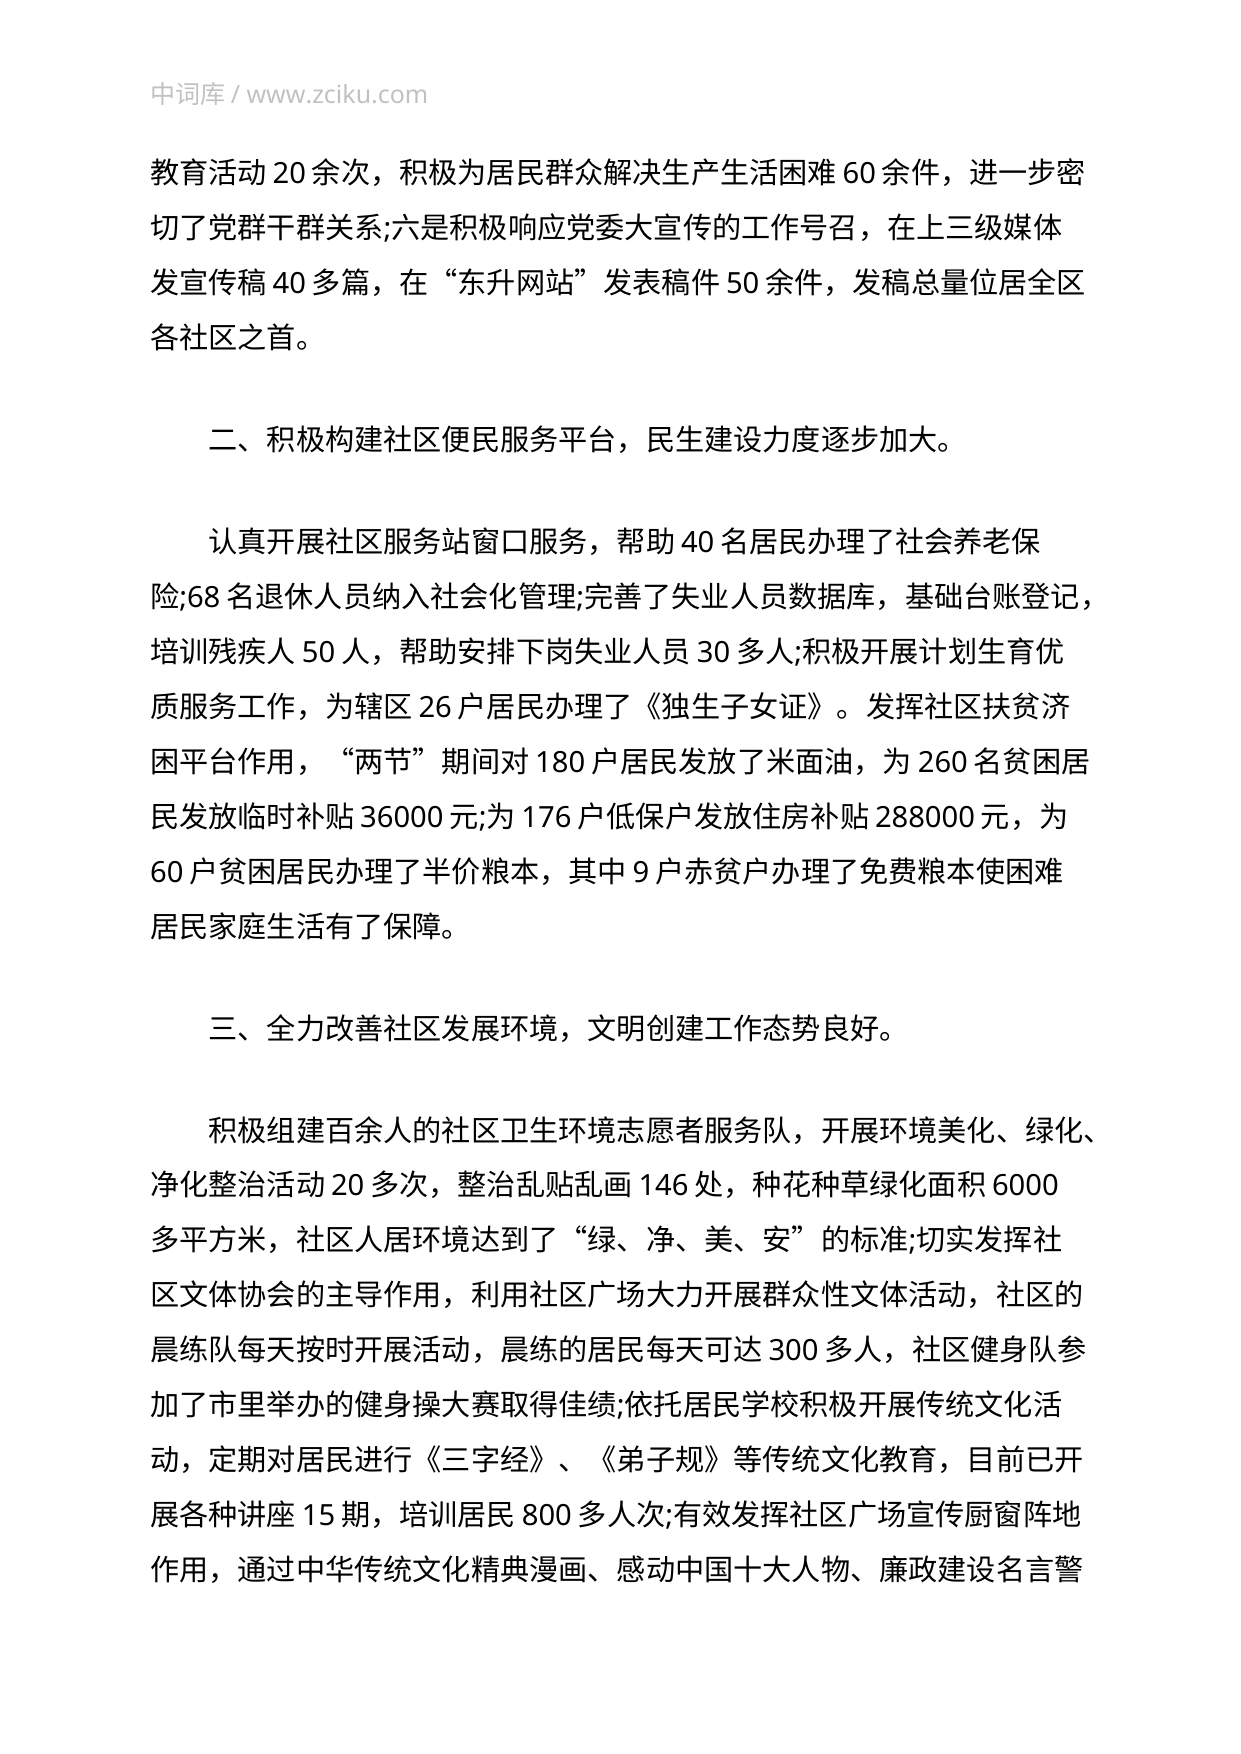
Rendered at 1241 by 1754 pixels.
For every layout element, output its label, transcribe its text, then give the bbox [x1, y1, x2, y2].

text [150, 150, 1090, 357]
text 认真开展社区服务站窗口服务，帮助40名居民办理了社会养老保险;68名退休人员纳入社会化管理;完善了失业人员数据库，基础台账登记，培训残疾人50人，帮助安排下岗失业人员30多人;积极开展计划生育优质服务工作，为辖区26户居民办理了《独生子女证》。发挥社区扶贫济困平台作用，“两节”期间对180户居民发放了米面油，为260名贫困居民发放临时补贴36000元;为176户低保户发放住房补贴288000元，为60户贫困居民办理了半价粮本，其中9户赤贫户办理了免费粮本使困难居民家庭生活有了保障。 [150, 518, 1090, 946]
text 二、积极构建社区便民服务平台，民生建设力度逐步加大。 [150, 417, 1090, 459]
text 三、全力改善社区发展环境，文明创建工作态势良好。 [150, 1005, 1090, 1048]
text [150, 1107, 1090, 1589]
